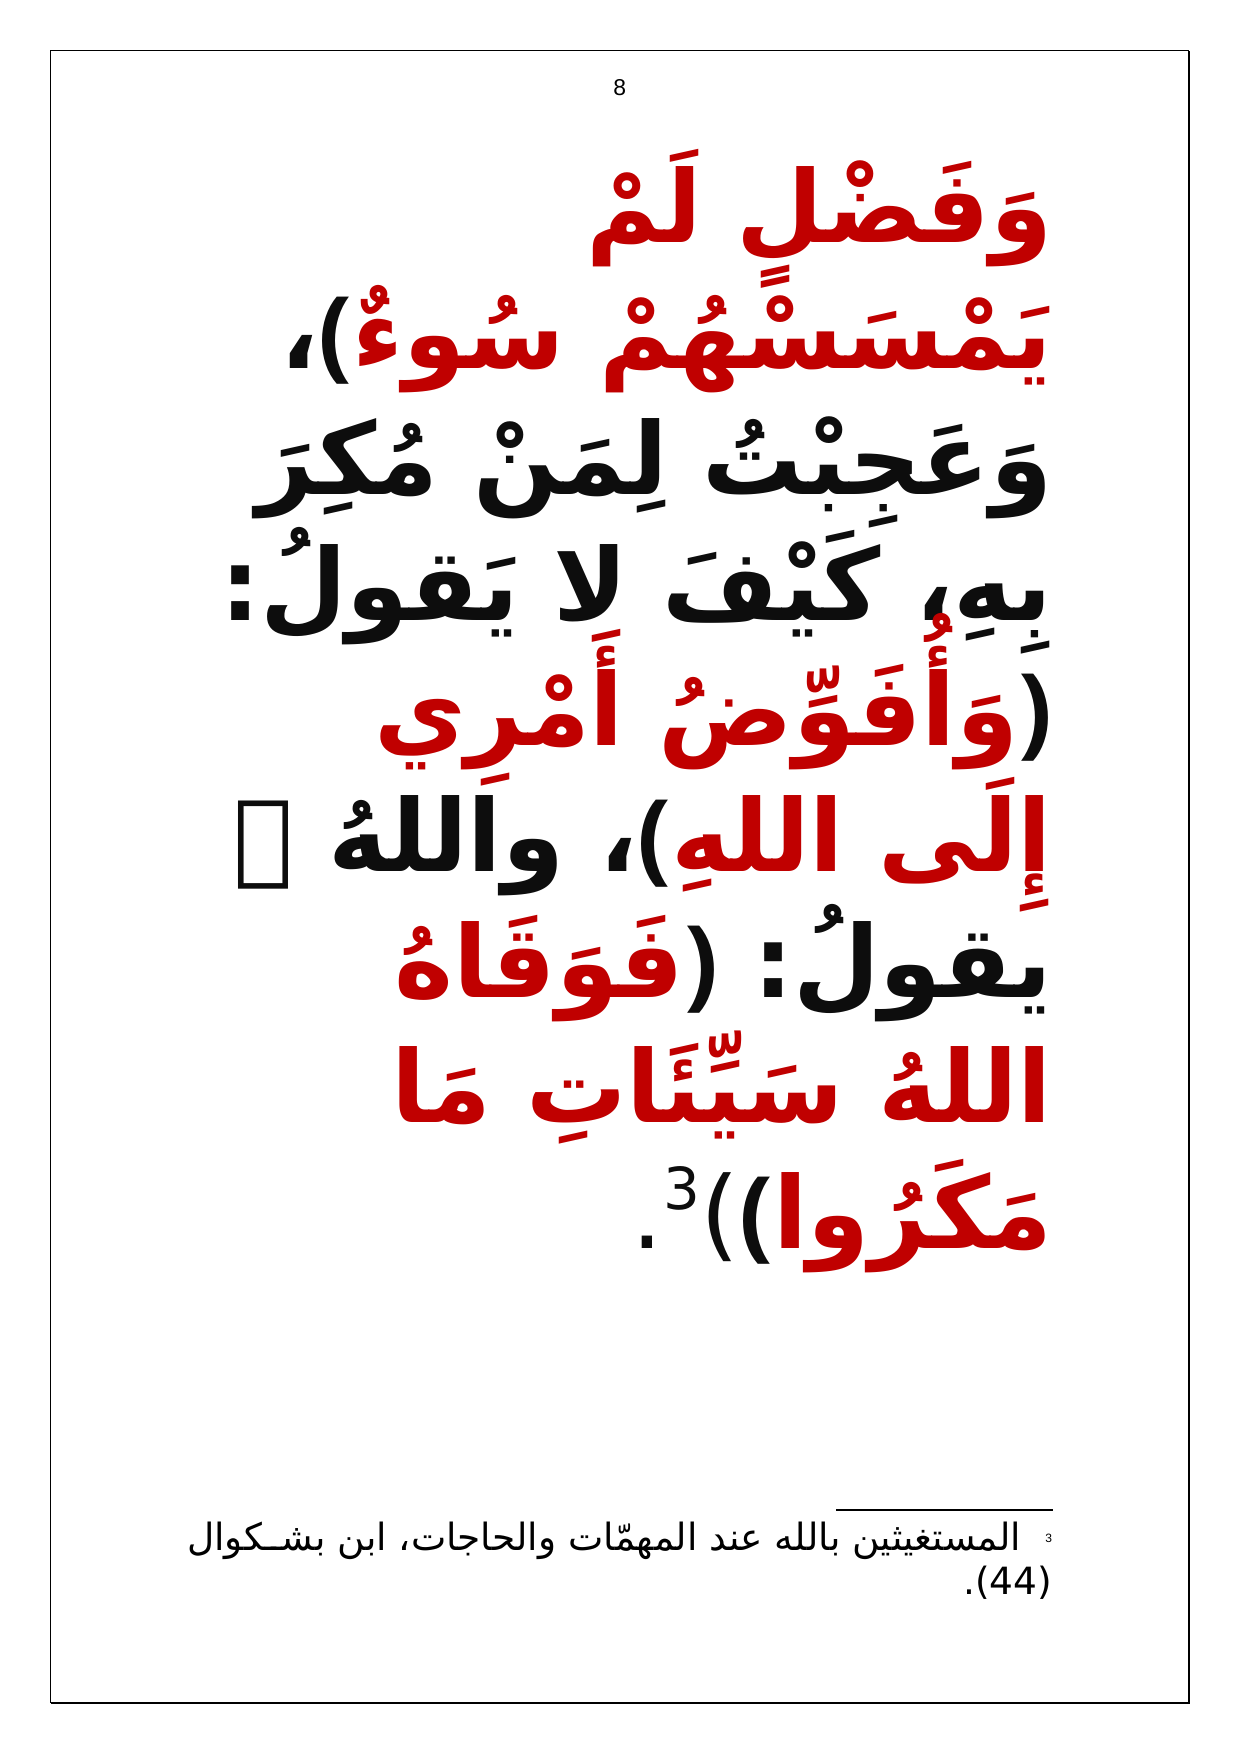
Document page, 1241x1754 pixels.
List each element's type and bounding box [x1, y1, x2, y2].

text [187, 150, 1052, 1272]
